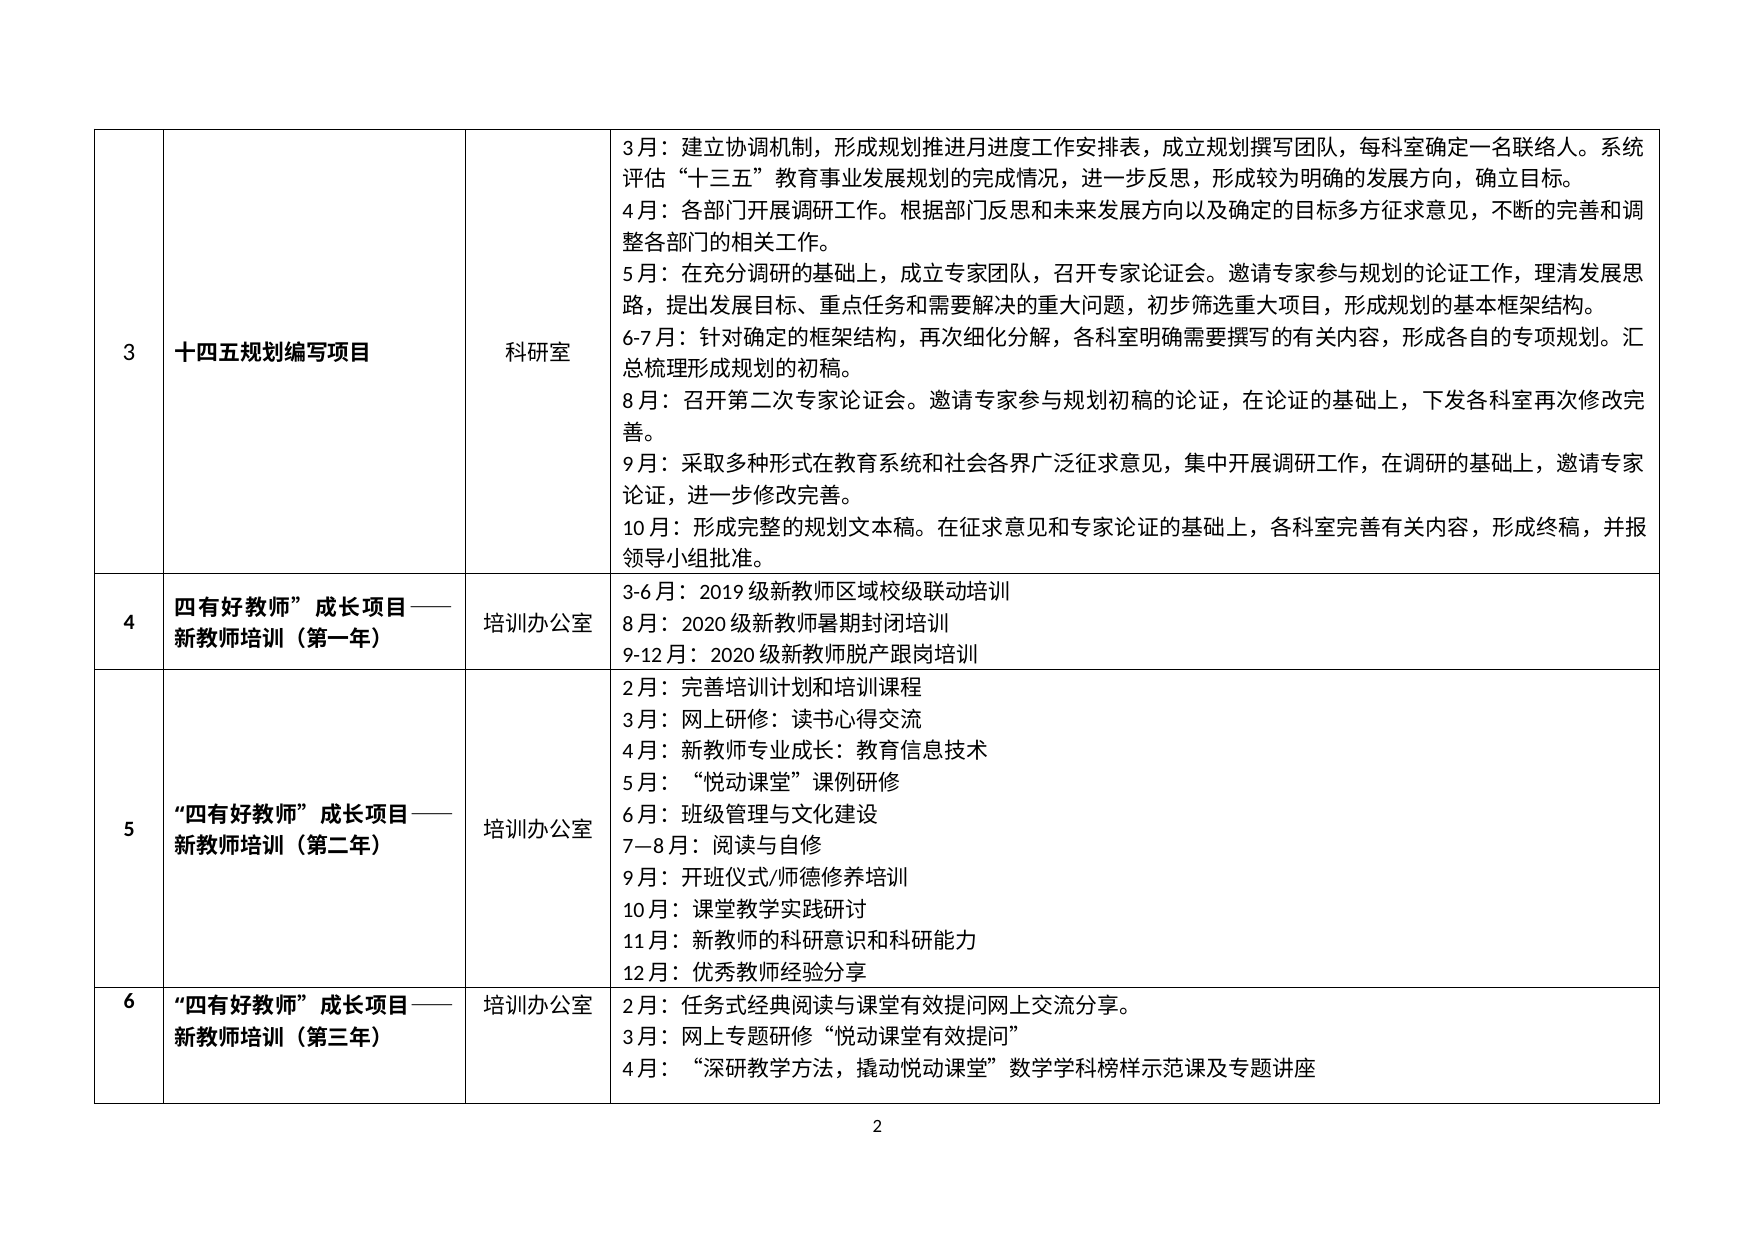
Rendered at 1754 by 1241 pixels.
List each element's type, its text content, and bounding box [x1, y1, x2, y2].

table_cell 3月：建立协调机制，形成规划推进月进度工作安排表，成立规划撰写团队，每科室确定一名联络人。系统评估“十三五”教育事业发展规划的完成情况，进一步反思，形成较为明确的发展方向，确立目标。 4月：各部门开展调研工作。根据部门反思和未来发展方向以及确定的目标多方征求意见，不断的完善和调整各部门的相关工作。 5月：在充分调研的基础上，成立专家团队，召开专家论证会。邀请专家参与规划的论证工作，理清发展思路，提出发展目标、重点任务和需要解决的重大问题，初步筛选重大项目，形成规划的基本框架结构。 6-7月：针对确定的框架结构，再次细化分解，各科室明确需要撰写的有关内容，形成各自的专项规划。汇总梳理形成规划的初稿。 8月：召开第二次专家论证会。邀请专家参与规划初稿的论证，在论证的基础上，下发各科室再次修改完善。 9月：采取多种形式在教育系统和社会各界广泛征求意见，集中开展调研工作，在调研的基础上，邀请专家论证，进一步修改完善。 10月：形成完整的规划文本稿。在征求意见和专家论证的基础上，各科室完善有关内容，形成终稿，并报领导小组批准。 [611, 130, 1659, 573]
table_cell 5 [95, 670, 163, 987]
table_cell 培训办公室 [466, 574, 610, 669]
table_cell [611, 988, 1659, 1102]
table_cell 3-6月：2019级新教师区域校级联动培训 8月：2020级新教师暑期封闭培训 9-12月：2020级新教师脱产跟岗培训 [611, 574, 1659, 669]
table_cell 科研室 [466, 130, 610, 573]
table_cell 2月：完善培训计划和培训课程 3月：网上研修：读书心得交流 4月：新教师专业成长：教育信息技术 5月：“悦动课堂”课例研修 6月：班级管理与文化建设 7—8月：阅读与自修 9月：开班仪式/师德修养培训 10月：课堂教学实践研讨 11月：新教师的科研意识和科研能力 12月：优秀教师经验分享 [611, 670, 1659, 987]
table_cell 培训办公室 [466, 988, 610, 1102]
table_cell 培训办公室 [466, 670, 610, 987]
table_cell 3 [95, 130, 163, 573]
table_cell 十四五规划编写项目 [164, 130, 465, 573]
table_cell “四有好教师”成长项目——新教师培训（第二年） [164, 670, 465, 987]
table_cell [164, 988, 465, 1102]
table_cell 四有好教师”成长项目——新教师培训（第一年） [164, 574, 465, 669]
table_cell 6 [95, 988, 163, 1102]
table_cell 4 [95, 574, 163, 669]
